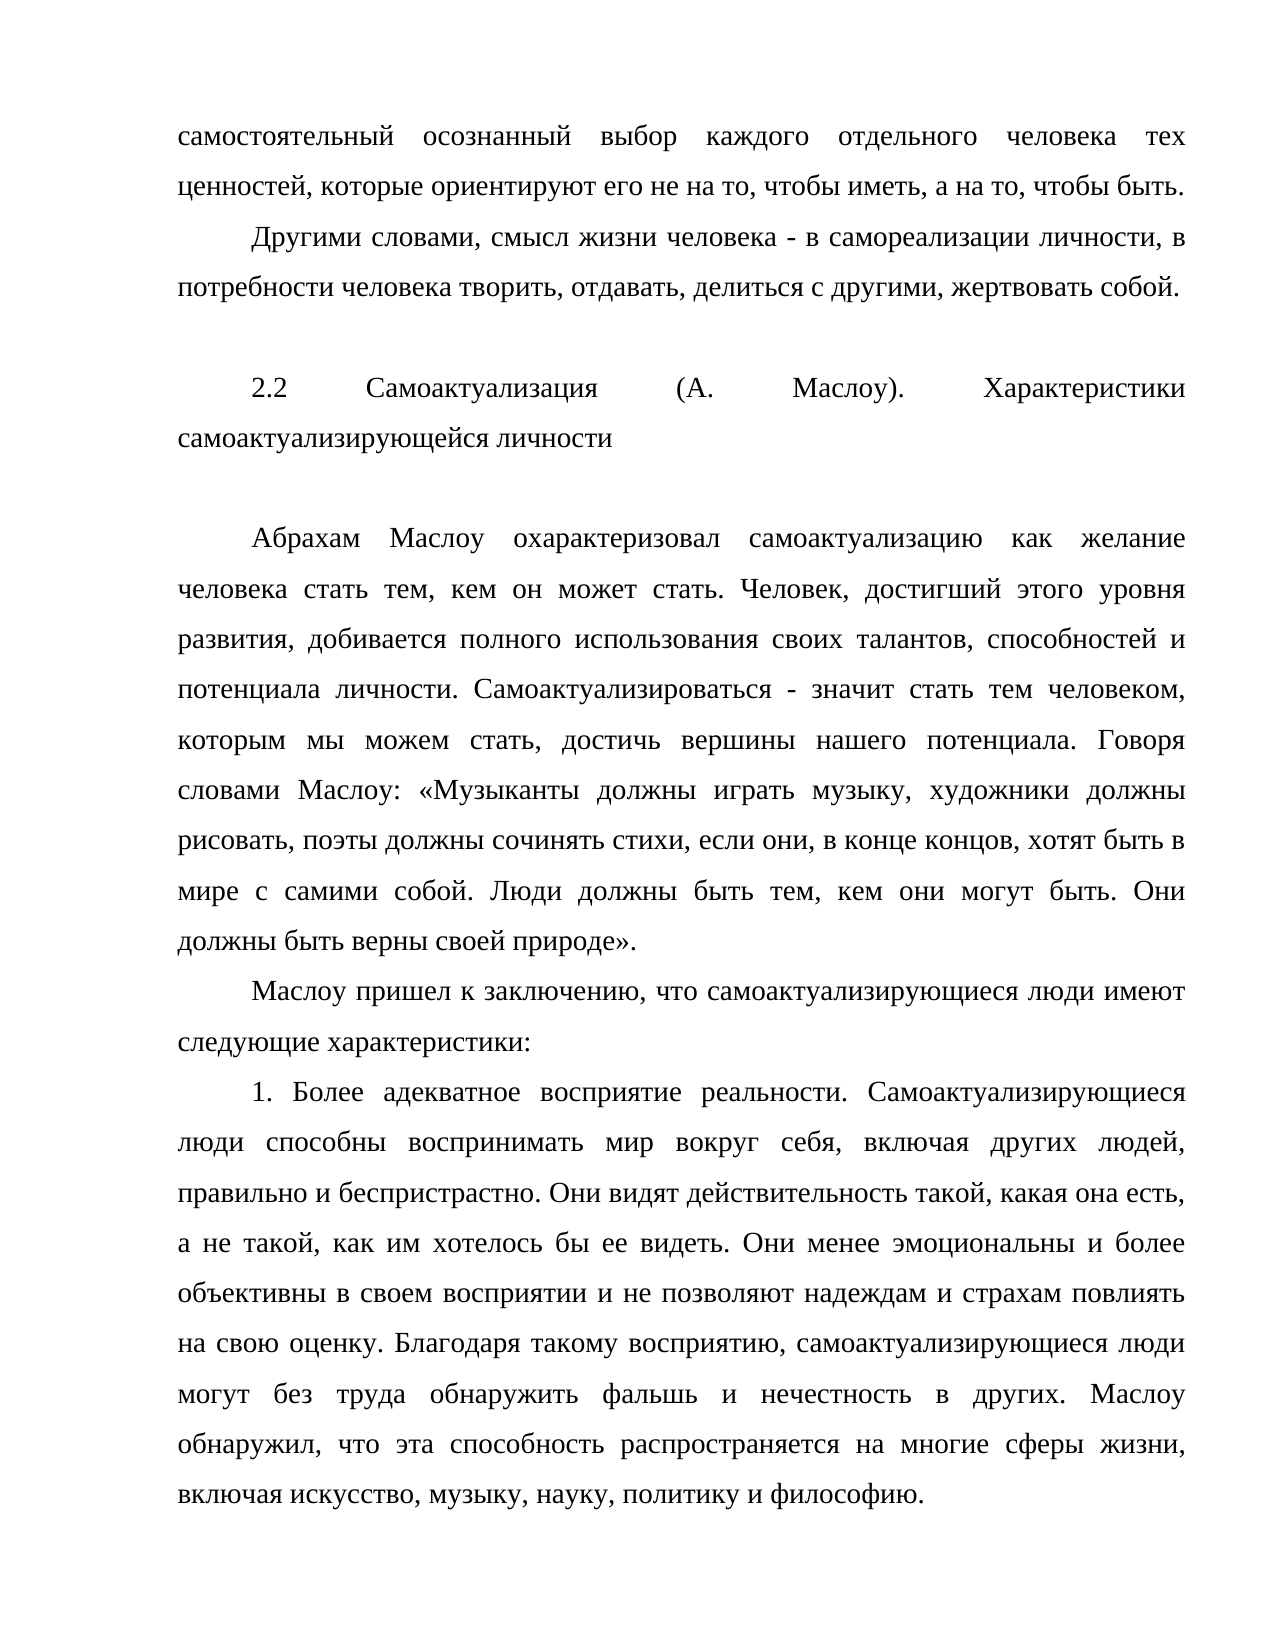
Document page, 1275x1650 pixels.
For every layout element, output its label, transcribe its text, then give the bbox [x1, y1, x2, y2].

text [177, 118, 1186, 202]
text 2.2 Самоактуализация (А. Маслоу). Характеристики самоактуализирующейся личности [177, 370, 1186, 453]
text Маслоу пришел к заключению, что самоактуализирующиеся люди имеют следующие характеристики: [177, 973, 1186, 1057]
text Абрахам Маслоу охарактеризовал самоактуализацию как желание человека стать тем, кем он может стать. Человек, достигший этого уровня развития, добивается полного использования своих талантов, способностей и потенциала личности. Самоактуализироваться - значит стать тем человеком, которым мы можем стать, достичь вершины нашего потенциала. Говоря словами Маслоу: «Музыканты должны играть музыку, художники должны рисовать, поэты должны сочинять стихи, если они, в конце концов, хотят быть в мире с самими собой. Люди должны быть тем, кем они могут быть. Они должны быть верны своей природе». [177, 521, 1186, 957]
text 1. Более адекватное восприятие реальности. Самоактуализирующиеся люди способны воспринимать мир вокруг себя, включая других людей, правильно и беспристрастно. Они видят действительность такой, какая она есть, а не такой, как им хотелось бы ее видеть. Они менее эмоциональны и более объективны в своем восприятии и не позволяют надеждам и страхам повлиять на свою оценку. Благодаря такому восприятию, самоактуализирующиеся люди могут без труда обнаружить фальшь и нечестность в других. Маслоу обнаружил, что эта способность распространяется на многие сферы жизни, включая искусство, музыку, науку, политику и философию. [177, 1074, 1186, 1510]
text Другими словами, смысл жизни человека - в самореализации личности, в потребности человека творить, отдавать, делиться с другими, жертвовать собой. [177, 219, 1186, 303]
